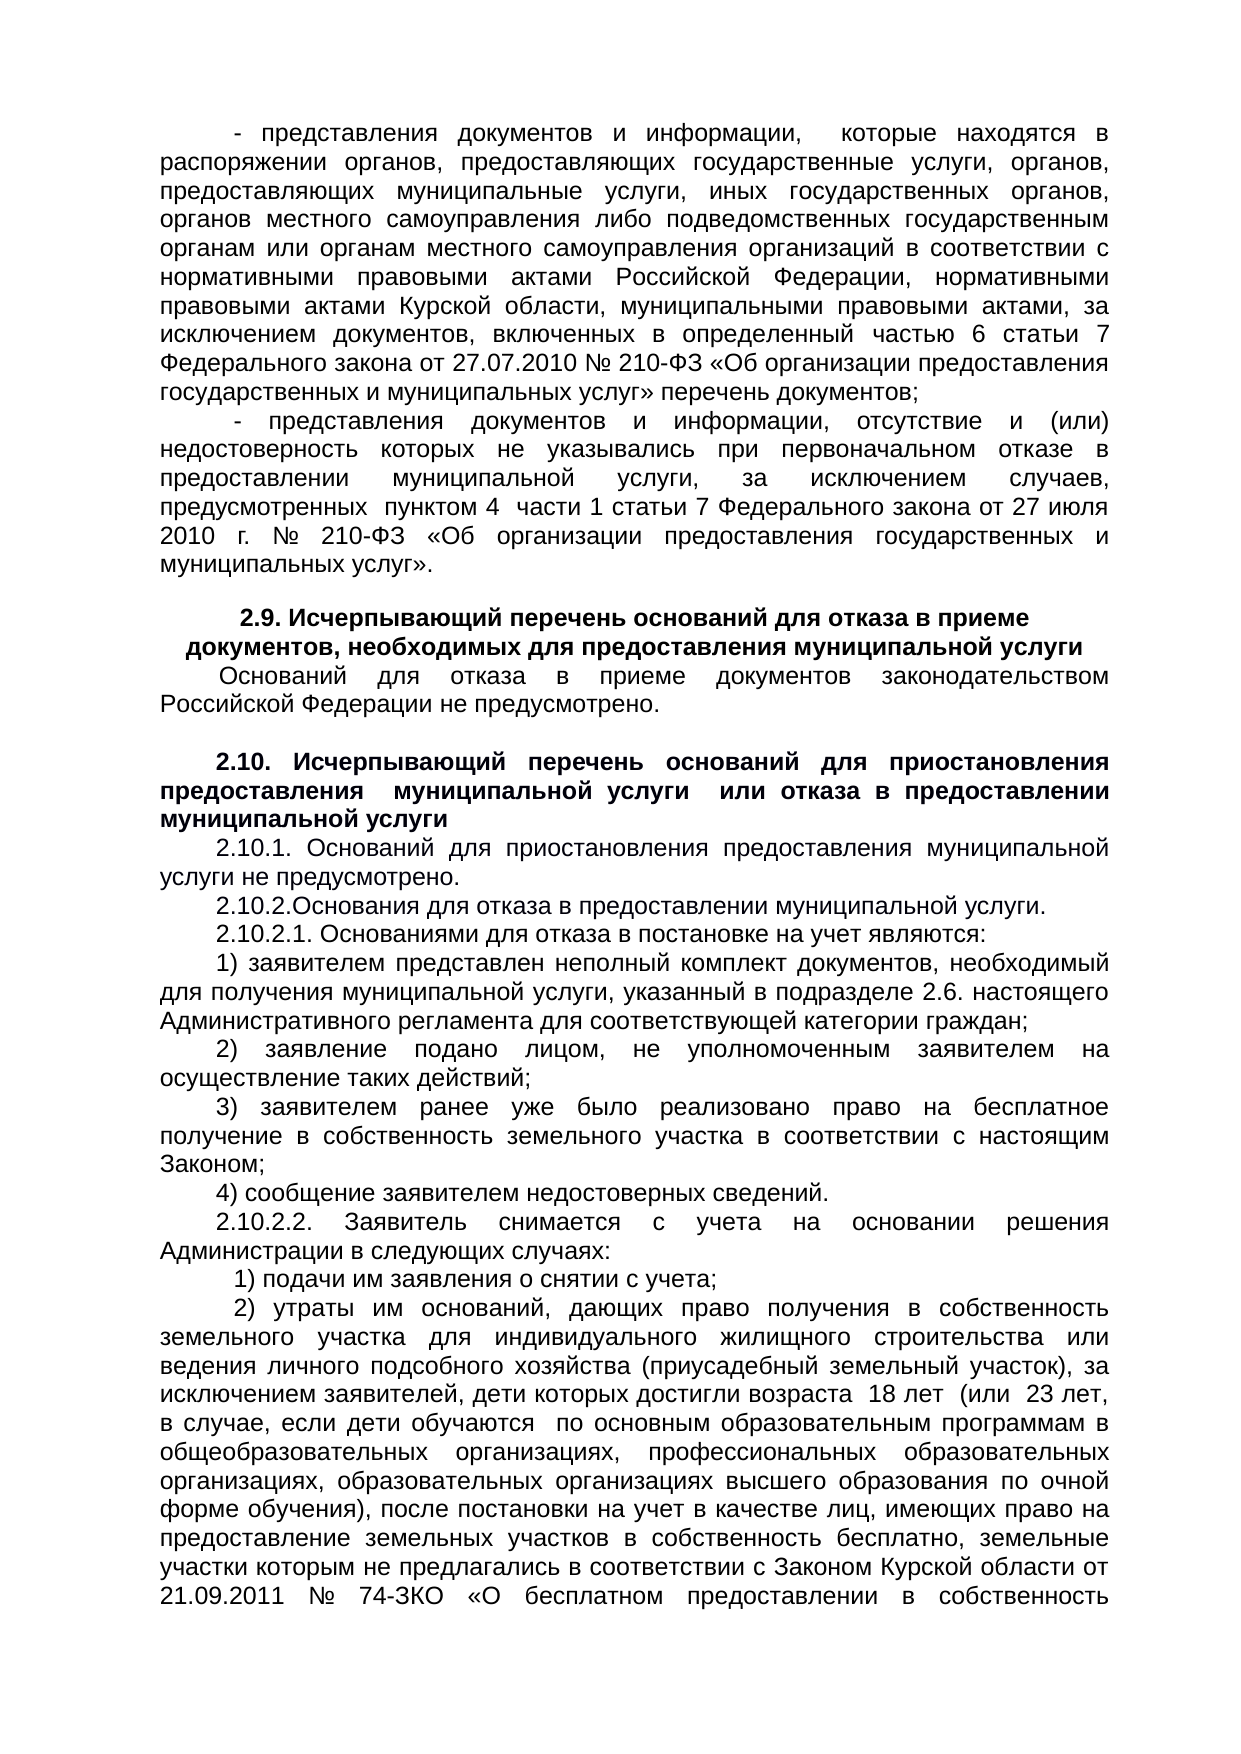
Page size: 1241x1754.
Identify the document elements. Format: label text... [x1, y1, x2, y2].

text 2.9. Исчерпывающий перечень оснований для отказа в приеме документов, необходимых для предоставления муниципальной услуги [159, 603, 1110, 661]
text - представления документов и информации, которые находятся в распоряжении органов, предоставляющих государственные услуги, органов, предоставляющих муниципальные услуги, иных государственных органов, органов местного самоуправления либо подведомственных государственным органам или органам местного самоуправления организаций в соответствии с нормативными правовыми актами Российской Федерации, нормативными правовыми актами Курской области, муниципальными правовыми актами, за исключением документов, включенных в определенный частью 6 статьи 7 Федерального закона от 27.07.2010 № 210-ФЗ «Об организации предоставления государственных и муниципальных услуг» перечень документов; [159, 118, 1110, 406]
text 4) сообщение заявителем недостоверных сведений. [159, 1178, 1110, 1207]
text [159, 1293, 1110, 1609]
text 1) заявителем представлен неполный комплект документов, необходимый для получения муниципальной услуги, указанный в подразделе 2.6. настоящего Административного регламента для соответствующей категории граждан; [159, 948, 1110, 1034]
text 2.10. Исчерпывающий перечень оснований для приостановления предоставления муниципальной услуги или отказа в предоставлении муниципальной услуги [159, 747, 1110, 833]
text 2.10.1. Оснований для приостановления предоставления муниципальной услуги не предусмотрено. [159, 833, 1110, 891]
text 2.10.2.2. Заявитель снимается с учета на основании решения Администрации в следующих случаях: [159, 1207, 1110, 1264]
text 2.10.2.1. Основаниями для отказа в постановке на учет являются: [159, 919, 1110, 948]
text 3) заявителем ранее уже было реализовано право на бесплатное получение в собственность земельного участка в соответствии с настоящим Законом; [159, 1092, 1110, 1178]
text Оснований для отказа в приеме документов законодательством Российской Федерации не предусмотрено. [159, 661, 1110, 718]
text 2.10.2.Основания для отказа в предоставлении муниципальной услуги. [159, 891, 1110, 919]
text - представления документов и информации, отсутствие и (или) недостоверность которых не указывались при первоначальном отказе в предоставлении муниципальной услуги, за исключением случаев, предусмотренных пунктом 4 части 1 статьи 7 Федерального закона от 27 июля 2010 г. № 210-ФЗ «Об организации предоставления государственных и муниципальных услуг». [159, 406, 1110, 578]
text 2) заявление подано лицом, не уполномоченным заявителем на осуществление таких действий; [159, 1034, 1110, 1092]
text 1) подачи им заявления о снятии с учета; [159, 1264, 1110, 1293]
